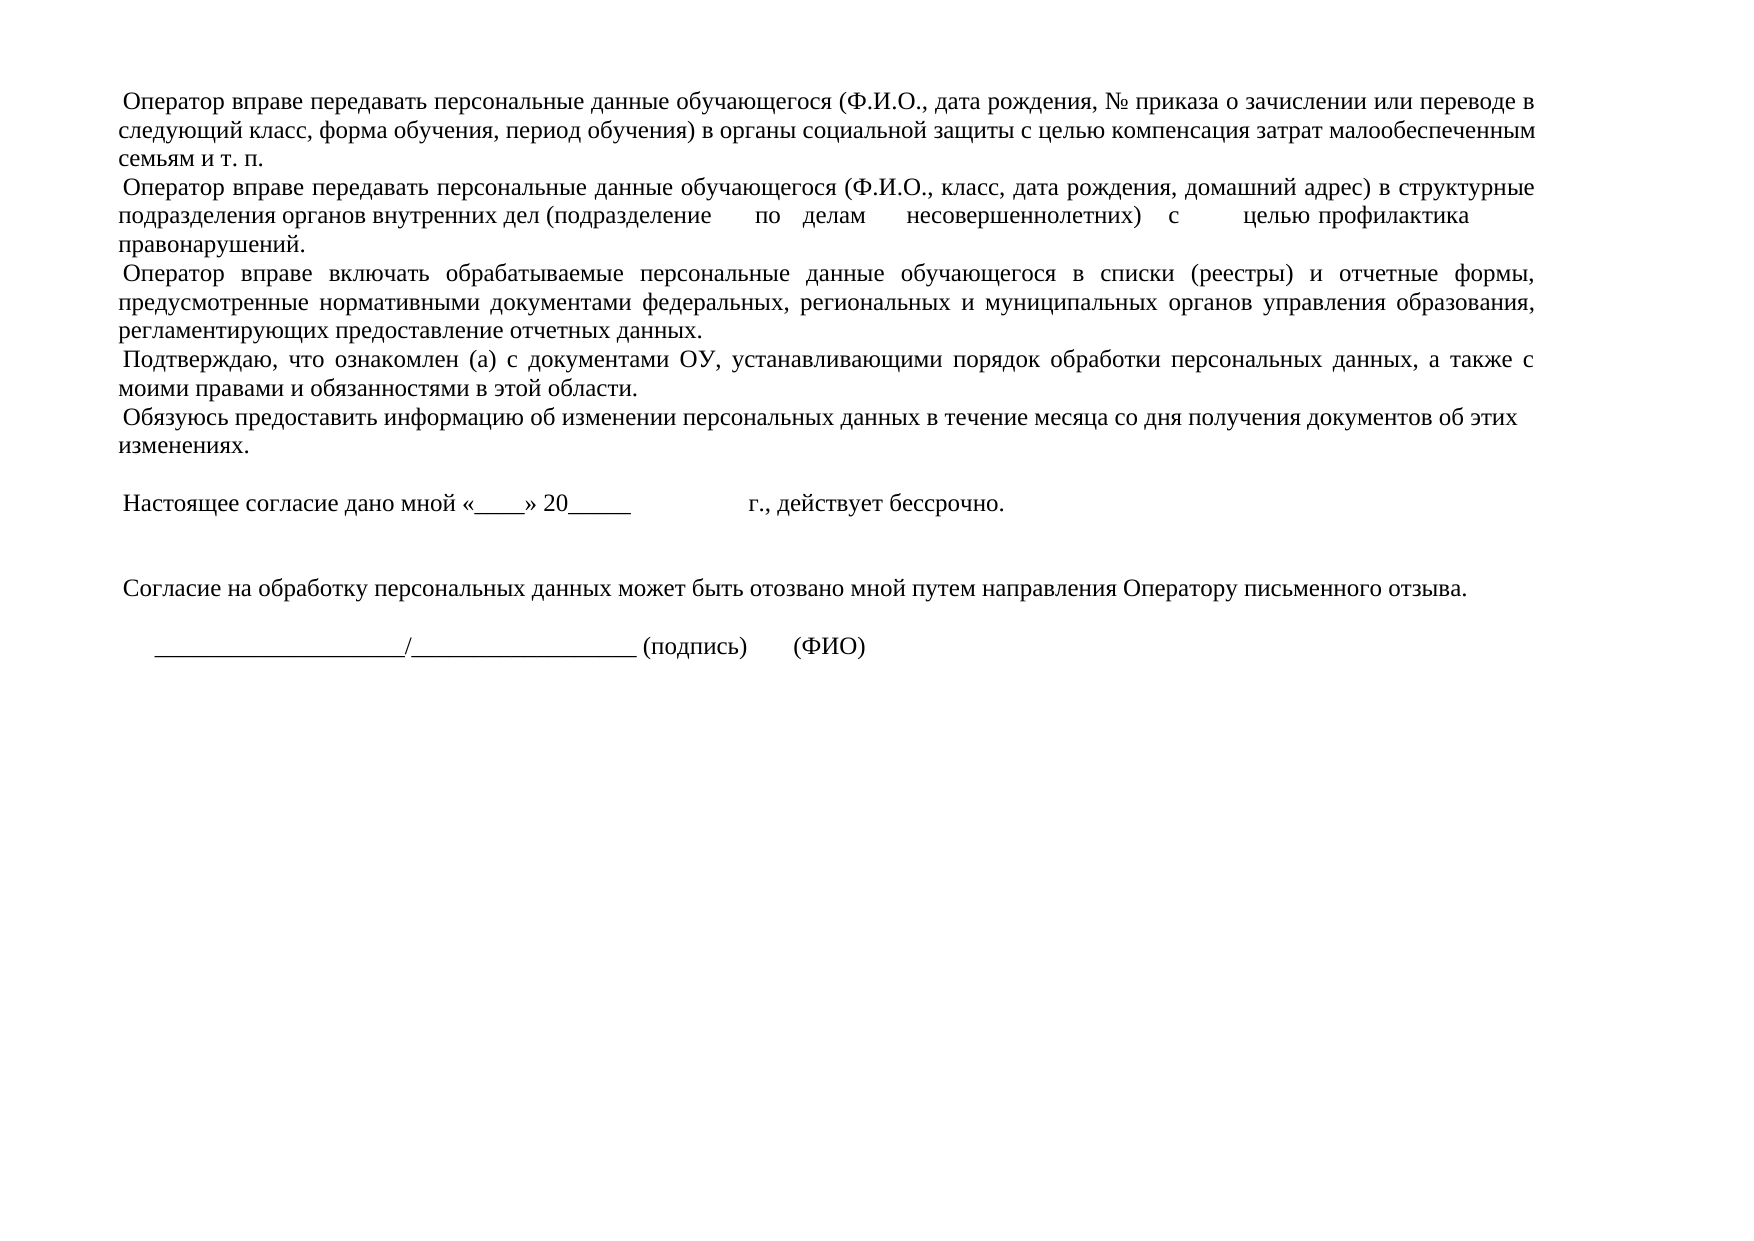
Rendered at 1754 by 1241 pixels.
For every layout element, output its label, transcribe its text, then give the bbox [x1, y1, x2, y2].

text Настоящее согласие дано мной «____» 20_____ г., действует бессрочно. [123, 488, 1639, 517]
text Оператор вправе передавать персональные данные обучающегося (Ф.И.О., дата рождения, № приказа о зачислении или переводе в следующий класс, форма обучения, период обучения) в органы социальной защиты с целью компенсация затрат малообеспеченным семьям и т. п. [118, 87, 1536, 172]
text ____________________/__________________ (подпись) (ФИО) [154, 631, 1119, 660]
text Обязуюсь предоставить информацию об изменении персональных данных в течение месяца со дня получения документов об этих изменениях. [118, 402, 1540, 459]
text Согласие на обработку персональных данных может быть отозвано мной путем направления Оператору письменного отзыва. [118, 574, 1540, 602]
text Подтверждаю, что ознакомлен (а) с документами ОУ, устанавливающими порядок обработки персональных данных, а также с моими правами и обязанностями в этой области. [118, 344, 1536, 402]
text Оператор вправе включать обрабатываемые персональные данные обучающегося в списки (реестры) и отчетные формы, предусмотренные нормативными документами федеральных, региональных и муниципальных органов управления образования, регламентирующих предоставление отчетных данных. [118, 258, 1536, 344]
text Оператор вправе передавать персональные данные обучающегося (Ф.И.О., класс, дата рождения, домашний адрес) в структурные подразделения органов внутренних дел (подразделение по делам несовершеннолетних) с целью профилактика правонарушений. [118, 172, 1536, 258]
